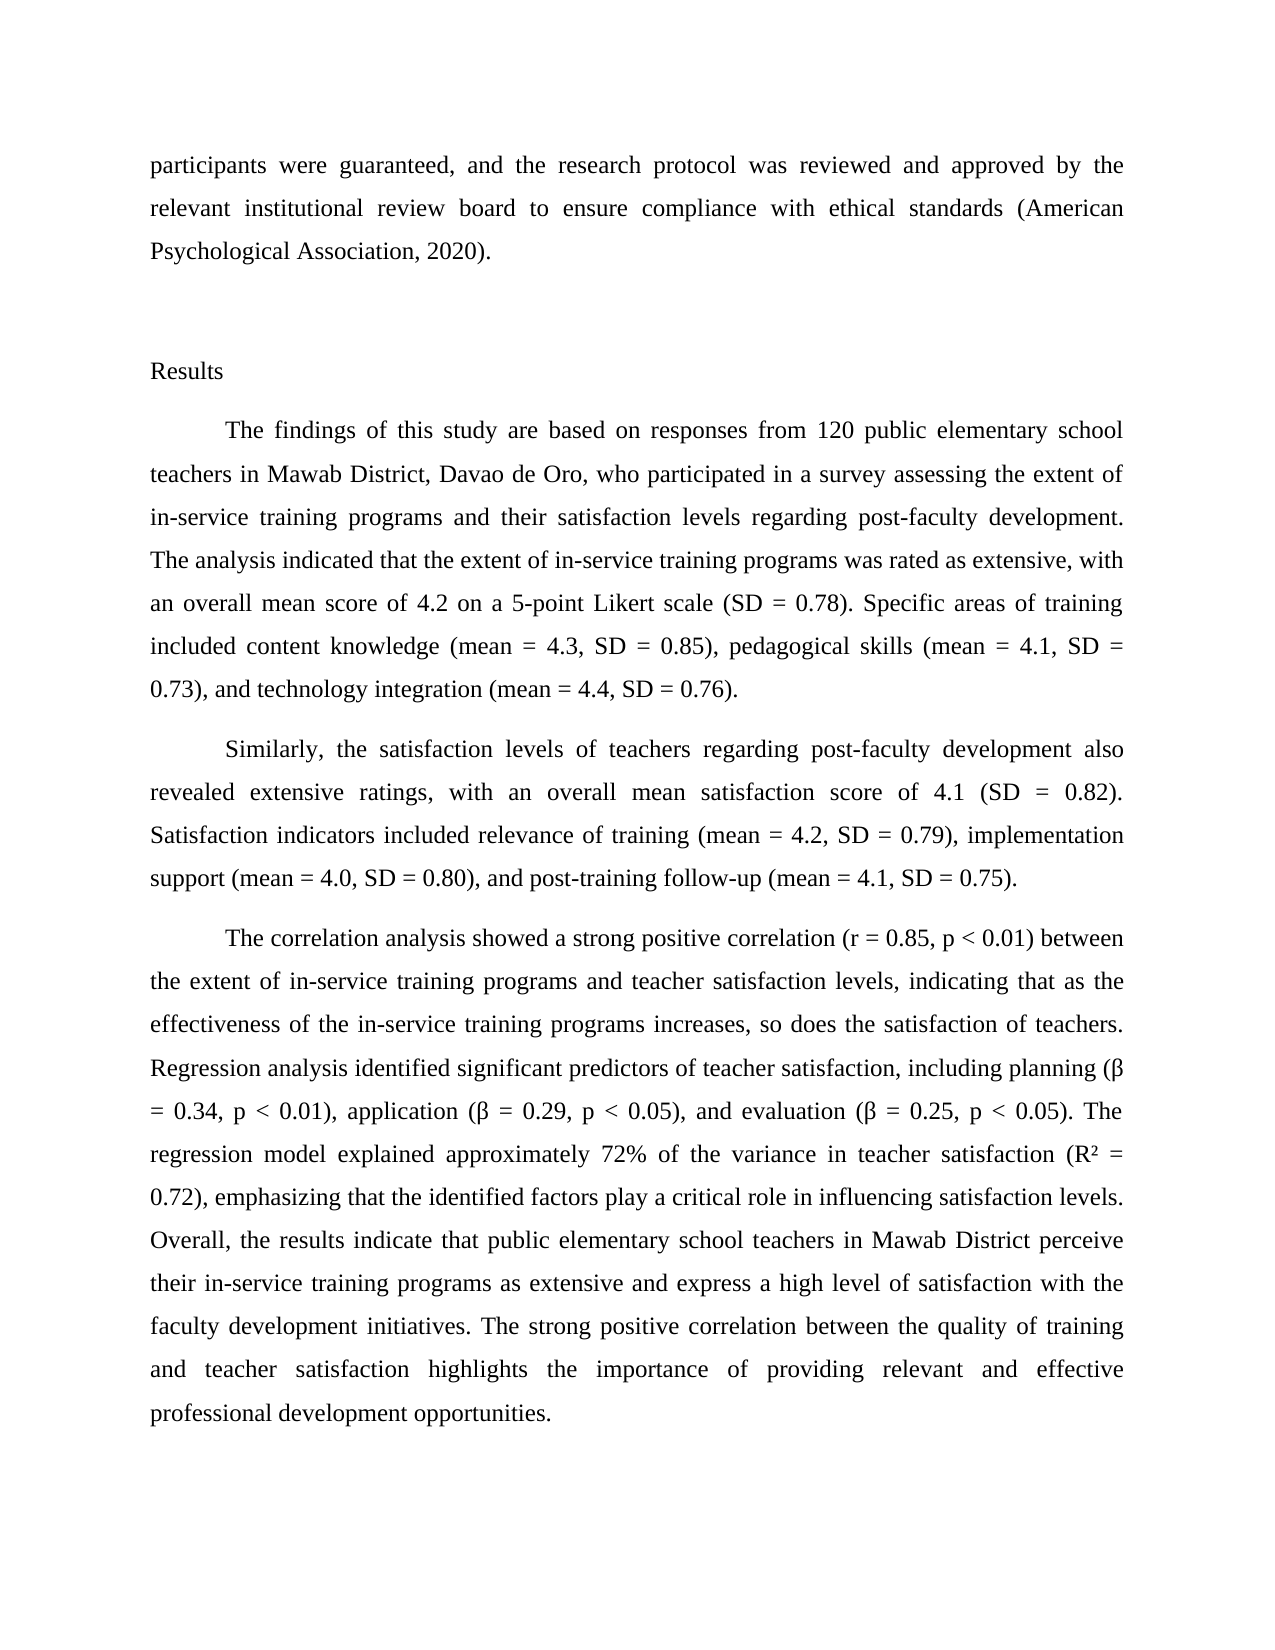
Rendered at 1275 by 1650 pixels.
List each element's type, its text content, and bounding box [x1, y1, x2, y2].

text The correlation analysis showed a strong positive correlation (r = 0.85, p < 0.01) between the extent of in-service training programs and teacher satisfaction levels, indicating that as the effectiveness of the in-service training programs increases, so does the satisfaction of teachers. Regression analysis identified significant predictors of teacher satisfaction, including planning (β = 0.34, p < 0.01), application (β = 0.29, p < 0.05), and evaluation (β = 0.25, p < 0.05). The regression model explained approximately 72% of the variance in teacher satisfaction (R² = 0.72), emphasizing that the identified factors play a critical role in influencing satisfaction levels. Overall, the results indicate that public elementary school teachers in Mawab District perceive their in-service training programs as extensive and express a high level of satisfaction with the faculty development initiatives. The strong positive correlation between the quality of training and teacher satisfaction highlights the importance of providing relevant and effective professional development opportunities. [150, 923, 1125, 1426]
text The findings of this study are based on responses from 120 public elementary school teachers in Mawab District, Davao de Oro, who participated in a survey assessing the extent of in-service training programs and their satisfaction levels regarding post-faculty development. The analysis indicated that the extent of in-service training programs was rated as extensive, with an overall mean score of 4.2 on a 5-point Likert scale (SD = 0.78). Specific areas of training included content knowledge (mean = 4.3, SD = 0.85), pedagogical skills (mean = 4.1, SD = 0.73), and technology integration (mean = 4.4, SD = 0.76). [150, 416, 1125, 703]
text Similarly, the satisfaction levels of teachers regarding post-faculty development also revealed extensive ratings, with an overall mean satisfaction score of 4.1 (SD = 0.82). Satisfaction indicators included relevance of training (mean = 4.2, SD = 0.79), implementation support (mean = 4.0, SD = 0.80), and post-training follow-up (mean = 4.1, SD = 0.75). [150, 734, 1125, 892]
text Results [150, 356, 1125, 384]
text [150, 150, 1125, 265]
